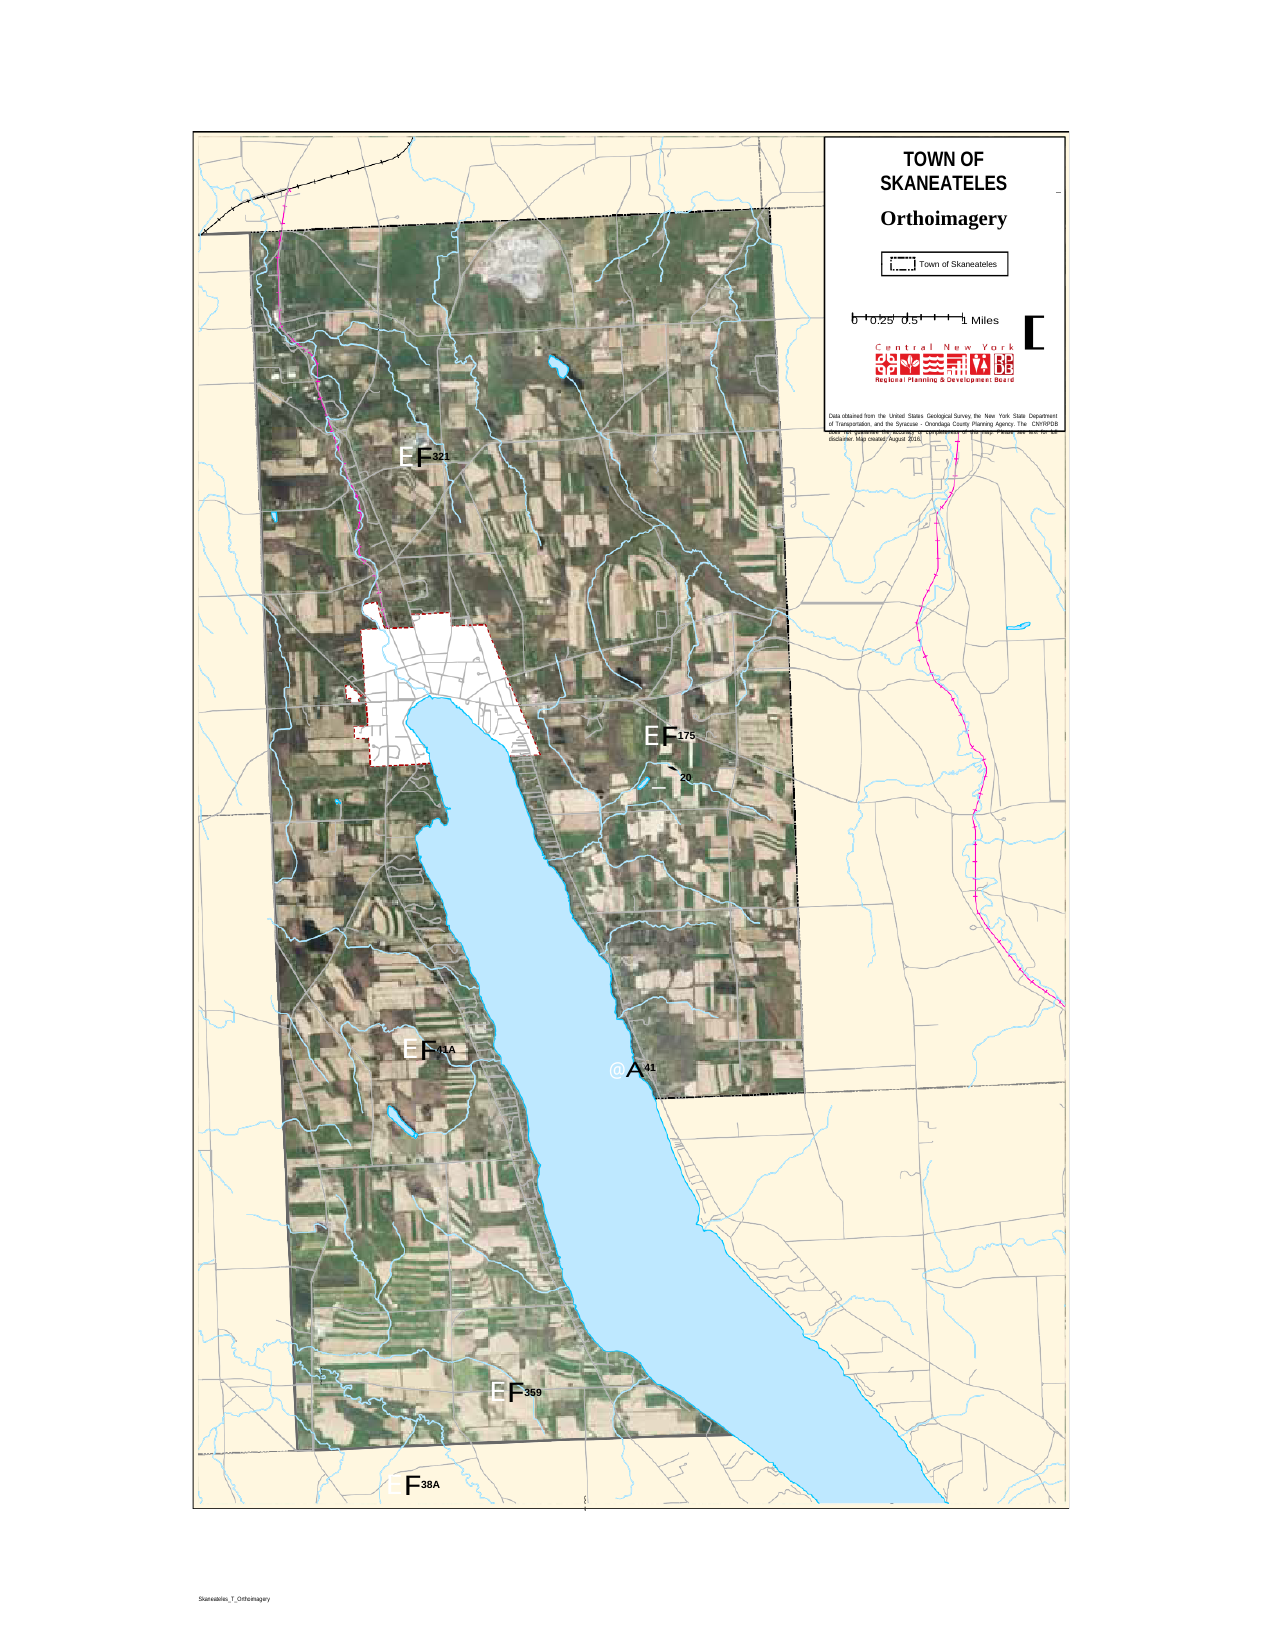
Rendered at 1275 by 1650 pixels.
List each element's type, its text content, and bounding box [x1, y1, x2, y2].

text EF321 [137, 432, 449, 476]
text 0 0.25 0.5 1 Miles [ [137, 290, 1044, 350]
text EF359 [267, 1367, 763, 1411]
text TOWN OF SKANEATELES [880, 147, 1064, 195]
text EF38A [385, 1459, 1144, 1503]
text EF175 [267, 710, 1071, 754]
picture [192, 131, 1070, 1509]
text @A41 [608, 1049, 1144, 1084]
text Orthoimagery [137, 206, 1007, 230]
text EF41A [137, 1024, 455, 1068]
text _`20 [267, 756, 1076, 793]
